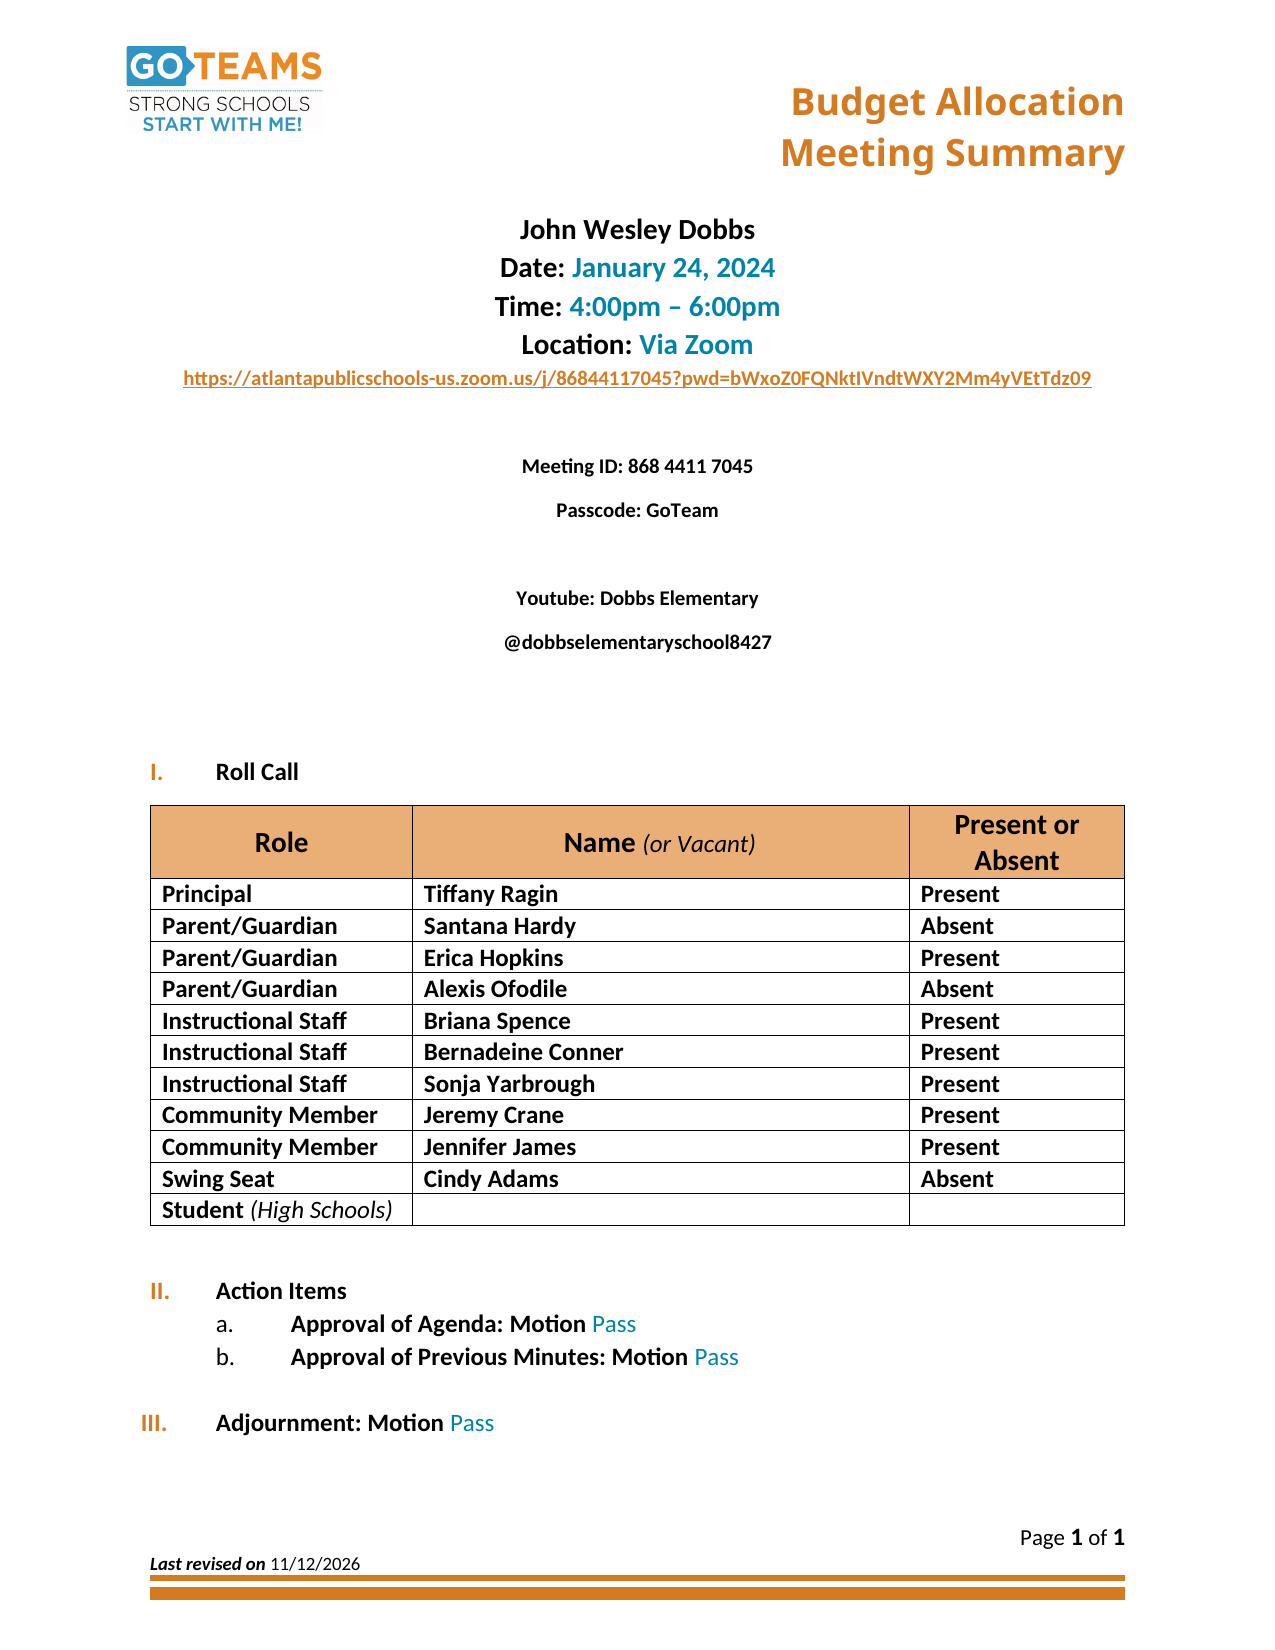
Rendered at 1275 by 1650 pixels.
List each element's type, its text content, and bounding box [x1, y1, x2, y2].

table_cell Student (High Schools) [151, 1194, 412, 1225]
table_cell Present [910, 1131, 1124, 1162]
text Location: Via Zoom [150, 326, 1125, 362]
table_header Name (or Vacant) [413, 806, 909, 878]
table_cell Instructional Staff [151, 1005, 412, 1035]
list Adjournment: Motion Pass [141, 1407, 1125, 1438]
text Youtube: Dobbs Elementary [150, 585, 1125, 611]
list Approval of Agenda: Motion Pass [216, 1308, 1125, 1339]
table_cell Instructional Staff [151, 1068, 412, 1098]
table_cell Instructional Staff [151, 1036, 412, 1067]
table_cell Jeremy Crane [413, 1100, 909, 1130]
table_cell Community Member [151, 1100, 412, 1130]
table_cell Absent [910, 973, 1124, 1004]
picture [126, 46, 323, 134]
table_cell Sonja Yarbrough [413, 1068, 909, 1098]
table_cell Community Member [151, 1131, 412, 1162]
text https://atlantapublicschools-us.zoom.us/j/86844117045?pwd=bWxoZ0FQNktIVndtWXY2Mm4yVEtTdz09 [150, 365, 1125, 390]
table_cell Principal [151, 879, 412, 909]
list Roll Call [150, 756, 1125, 786]
table_cell Parent/Guardian [151, 910, 412, 941]
table_header Role [151, 806, 412, 878]
table_cell Absent [910, 1163, 1124, 1193]
text @dobbselementaryschool8427 [150, 629, 1125, 655]
table_cell Present [910, 879, 1124, 909]
table_cell Parent/Guardian [151, 942, 412, 972]
text Passcode: GoTeam [150, 497, 1125, 522]
text Date: January 24, 2024 [150, 249, 1125, 285]
table_cell Swing Seat [151, 1163, 412, 1193]
table_cell Present [910, 1036, 1124, 1067]
table_cell Briana Spence [413, 1005, 909, 1035]
table_cell Cindy Adams [413, 1163, 909, 1193]
table_cell Parent/Guardian [151, 973, 412, 1004]
table_cell Present [910, 942, 1124, 972]
text Meeting ID: 868 4411 7045 [150, 453, 1125, 478]
table_cell Present [910, 1068, 1124, 1098]
table_cell Bernadeine Conner [413, 1036, 909, 1067]
table_cell [413, 1194, 909, 1225]
table_cell Present [910, 1005, 1124, 1035]
table_header Present or Absent [910, 806, 1124, 878]
table_cell Absent [910, 910, 1124, 941]
table_cell Tiffany Ragin [413, 879, 909, 909]
table_cell Erica Hopkins [413, 942, 909, 972]
list Action Items [150, 1275, 1125, 1306]
table_cell [910, 1194, 1124, 1225]
list Approval of Previous Minutes: Motion Pass [216, 1341, 1125, 1372]
text Time: 4:00pm – 6:00pm [150, 288, 1125, 324]
table_cell Present [910, 1100, 1124, 1130]
table_cell Santana Hardy [413, 910, 909, 941]
text John Wesley Dobbs [150, 211, 1125, 247]
table_cell Alexis Ofodile [413, 973, 909, 1004]
table_cell Jennifer James [413, 1131, 909, 1162]
